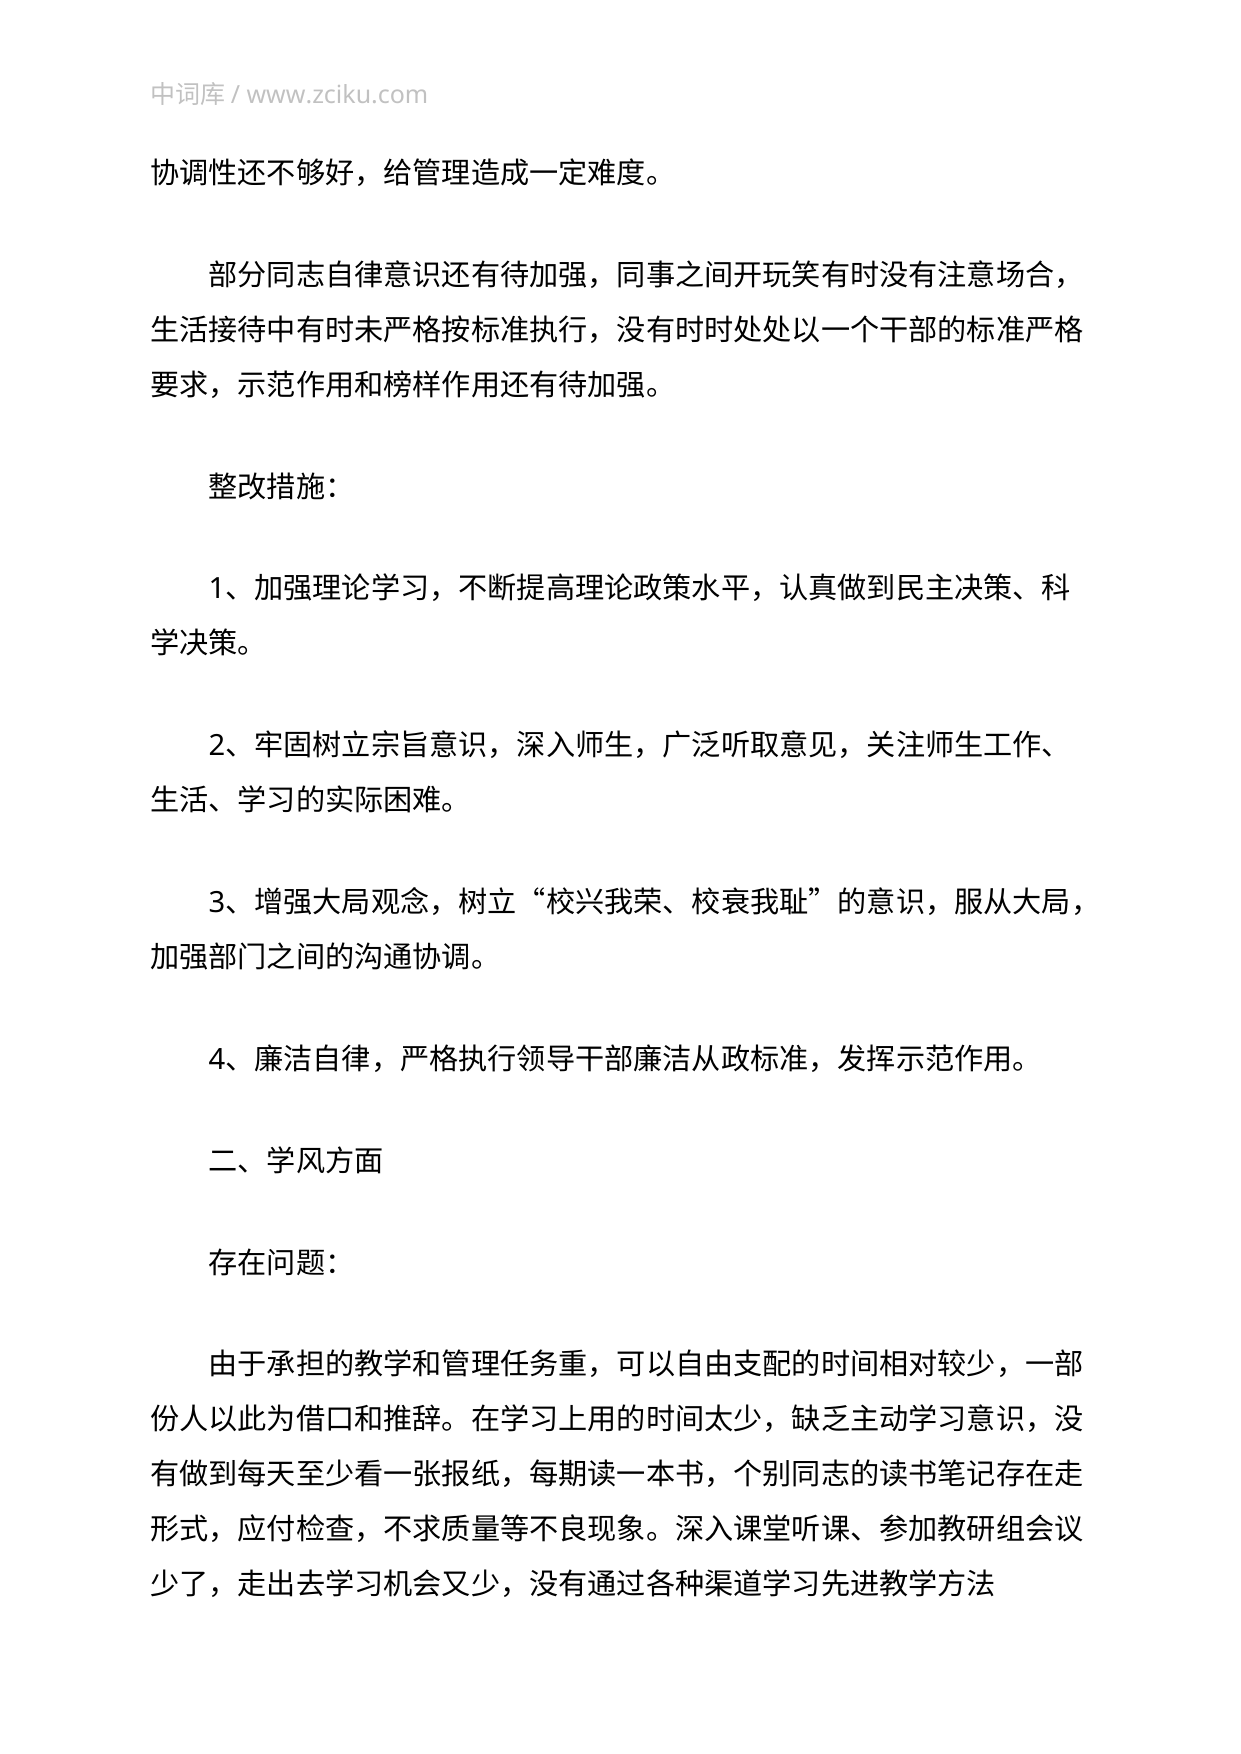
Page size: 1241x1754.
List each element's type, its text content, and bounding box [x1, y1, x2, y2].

text 3、增强大局观念，树立“校兴我荣、校衰我耻”的意识，服从大局，加强部门之间的沟通协调。 [150, 879, 1090, 976]
text 整改措施： [150, 463, 1090, 506]
text 二、学风方面 [150, 1137, 1090, 1180]
text 由于承担的教学和管理任务重，可以自由支配的时间相对较少，一部份人以此为借口和推辞。在学习上用的时间太少，缺乏主动学习意识，没有做到每天至少看一张报纸，每期读一本书，个别同志的读书笔记存在走形式，应付检查，不求质量等不良现象。深入课堂听课、参加教研组会议少了，走出去学习机会又少，没有通过各种渠道学习先进教学方法 [150, 1341, 1090, 1603]
text 1、加强理论学习，不断提高理论政策水平，认真做到民主决策、科学决策。 [150, 565, 1090, 662]
text 部分同志自律意识还有待加强，同事之间开玩笑有时没有注意场合，生活接待中有时未严格按标准执行，没有时时处处以一个干部的标准严格要求，示范作用和榜样作用还有待加强。 [150, 252, 1090, 404]
text 4、廉洁自律，严格执行领导干部廉洁从政标准，发挥示范作用。 [150, 1035, 1090, 1078]
text 2、牢固树立宗旨意识，深入师生，广泛听取意见，关注师生工作、生活、学习的实际困难。 [150, 722, 1090, 819]
text 存在问题： [150, 1239, 1090, 1281]
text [150, 150, 1090, 192]
